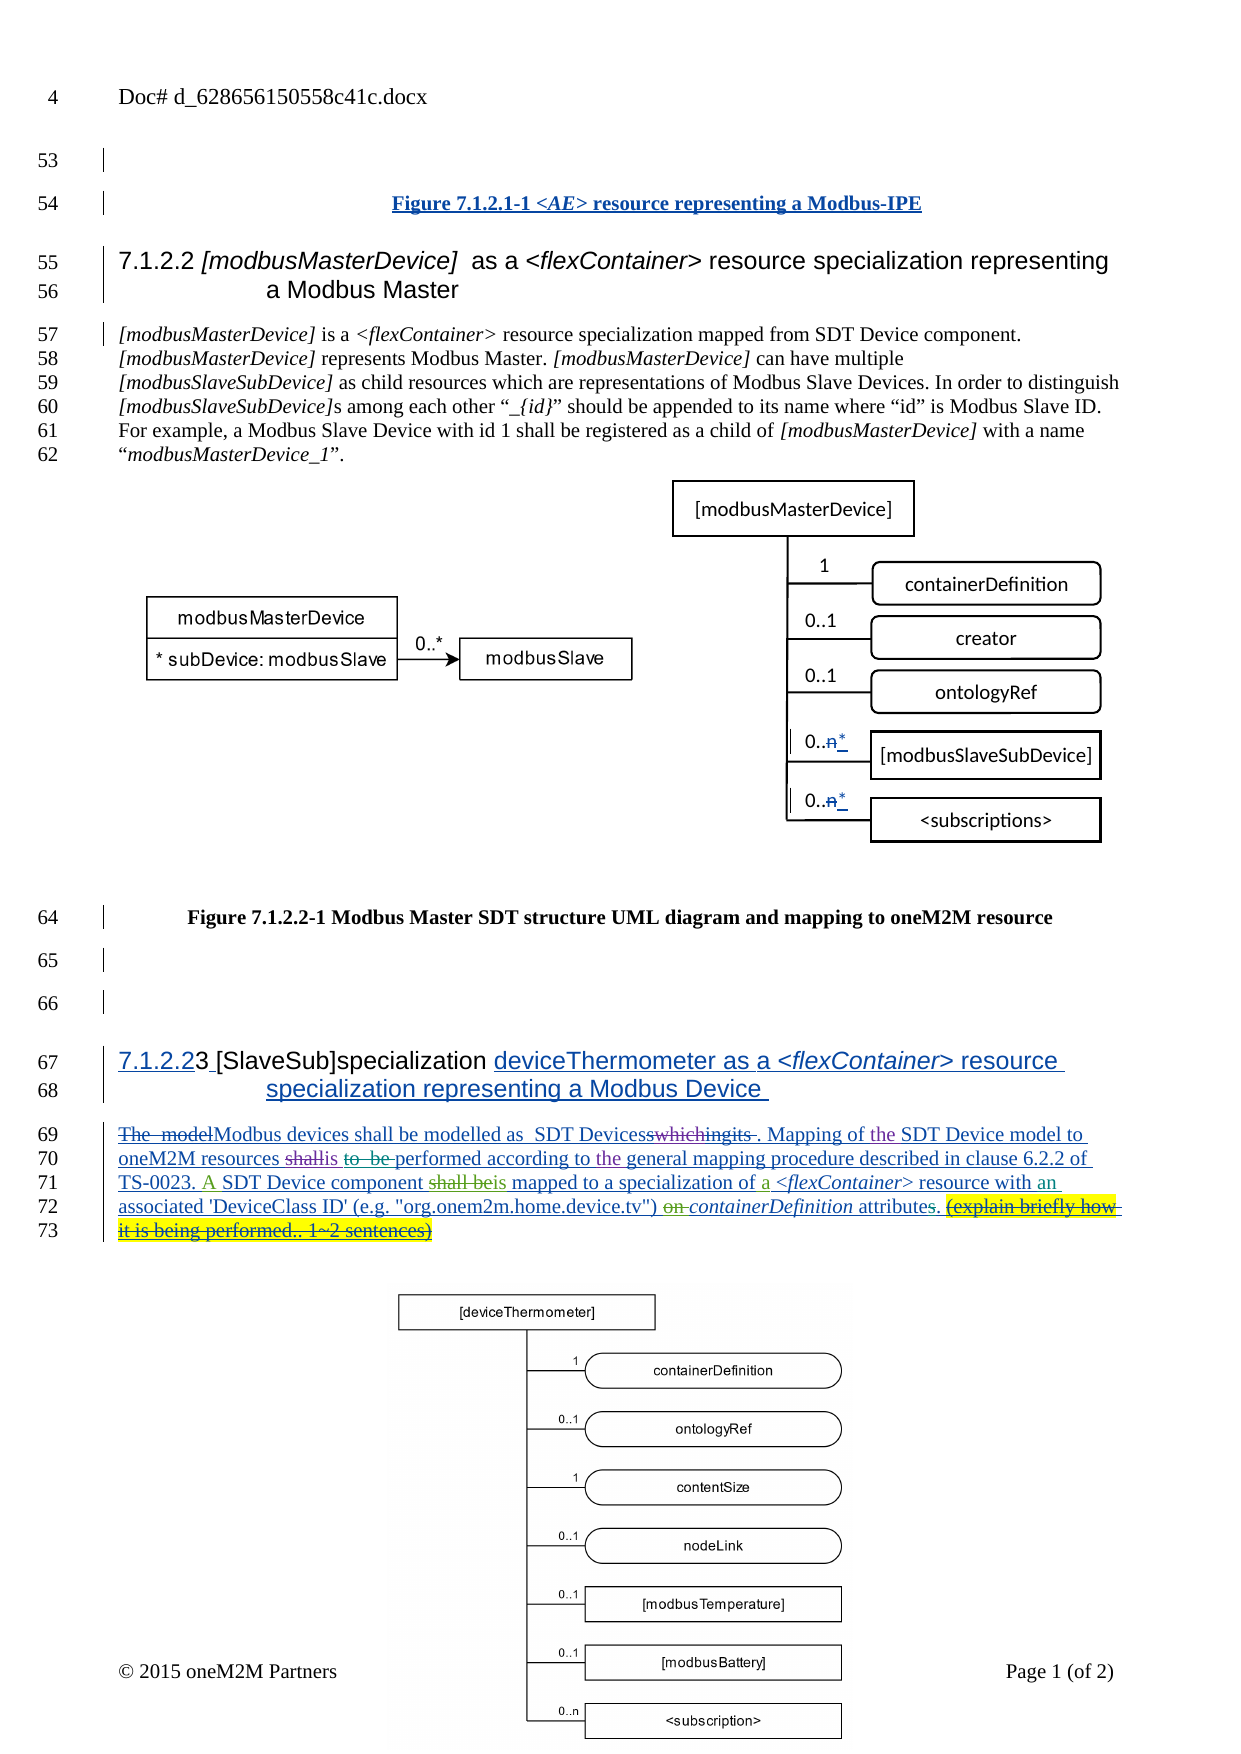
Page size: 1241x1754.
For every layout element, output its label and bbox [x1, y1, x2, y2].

picture [387, 1283, 853, 1750]
picture [146, 596, 634, 685]
